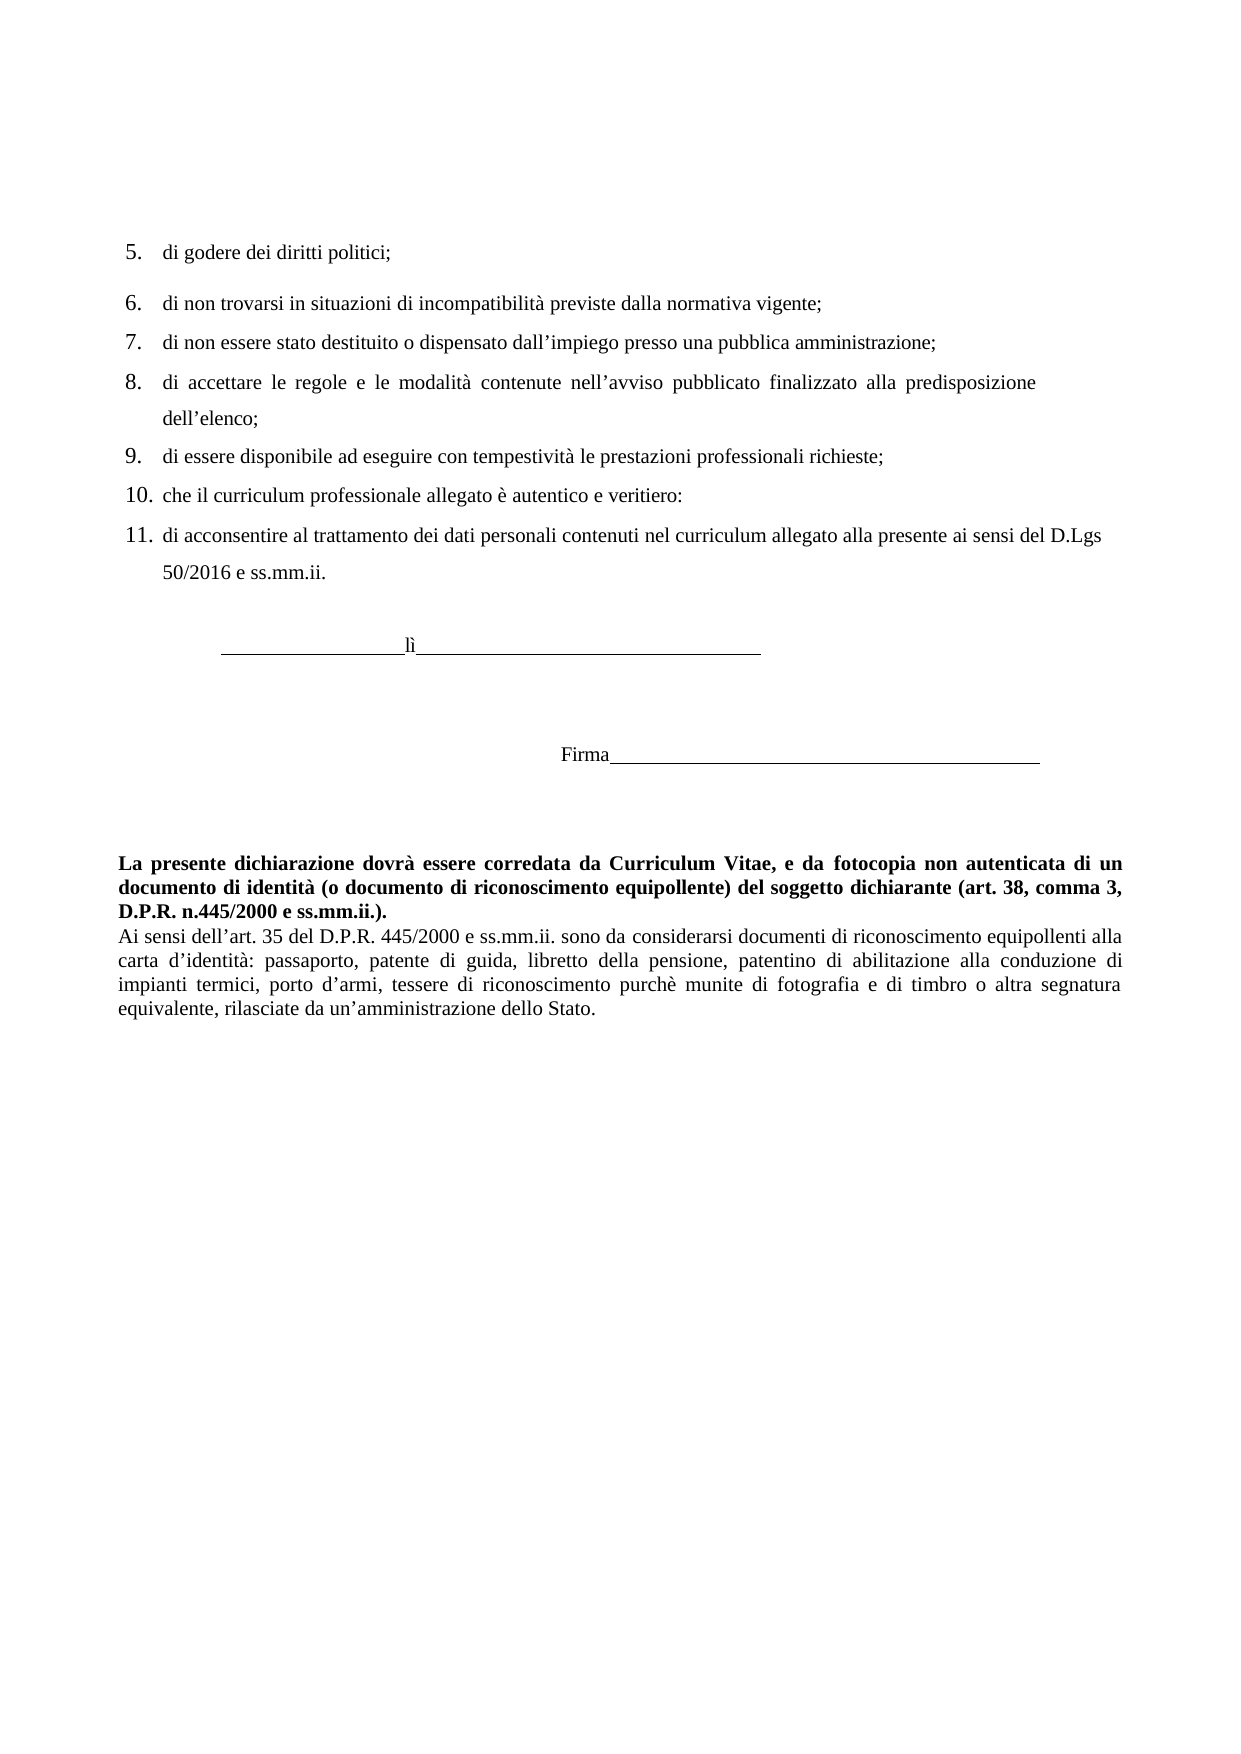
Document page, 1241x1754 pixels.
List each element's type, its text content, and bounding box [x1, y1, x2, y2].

text Firma [561, 742, 1134, 766]
list di godere dei diritti politici; [125, 238, 1134, 265]
list di accettare le regole e le modalità contenute nell’avviso pubblicato finalizzato alla predisposizione dell’elenco; [125, 368, 1123, 430]
list che il curriculum professionale allegato è autentico e veritiero: [125, 482, 1134, 508]
text Ai sensi dell’art. 35 del D.P.R. 445/2000 e ss.mm.ii. sono da considerarsi documenti di riconoscimento equipollenti alla carta d’identità: passaporto, patente di guida, libretto della pensione, patentino di abilitazione alla conduzione di impianti termici, porto d’armi, tessere di riconoscimento purchè munite di fotografia e di timbro o altra segnatura equivalente, rilasciate da un’amministrazione dello Stato. [118, 924, 1122, 1020]
list di essere disponibile ad eseguire con tempestività le prestazioni professionali richieste; [125, 442, 1134, 468]
list di acconsentire al trattamento dei dati personali contenuti nel curriculum allegato alla presente ai sensi del D.Lgs 50/2016 e ss.mm.ii. [125, 521, 1122, 584]
list di non essere stato destituito o dispensato dall’impiego presso una pubblica amministrazione; [125, 328, 1134, 355]
subtitle La presente dichiarazione dovrà essere corredata da Curriculum Vitae, e da fotocopia non autenticata di un documento di identità (o documento di riconoscimento equipollente) del soggetto dichiarante (art. 38, comma 3, D.P.R. n.445/2000 e ss.mm.ii.). [118, 851, 1123, 923]
text lì [221, 633, 1134, 657]
list di non trovarsi in situazioni di incompatibilità previste dalla normativa vigente; [125, 289, 1134, 315]
